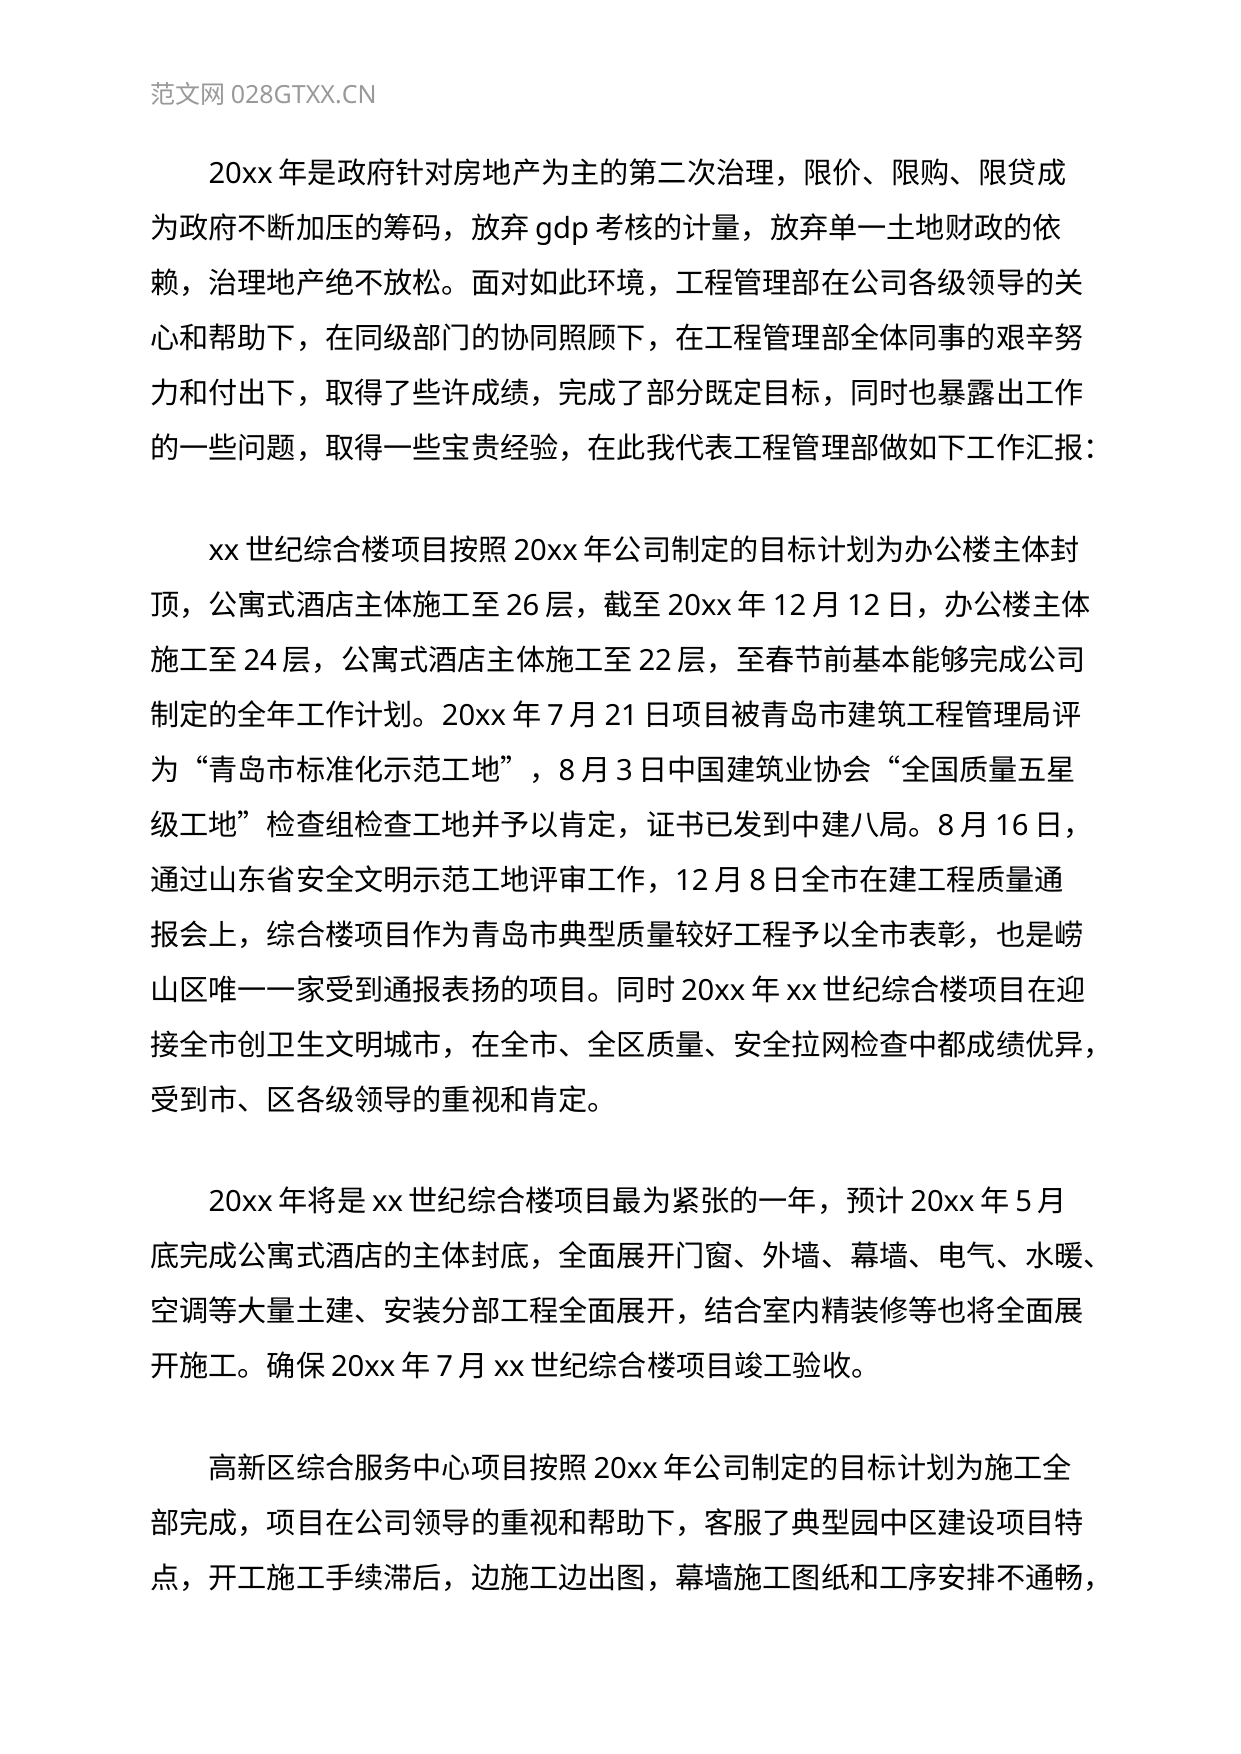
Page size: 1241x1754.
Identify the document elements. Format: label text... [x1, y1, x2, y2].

text xx世纪综合楼项目按照20xx年公司制定的目标计划为办公楼主体封顶，公寓式酒店主体施工至26层，截至20xx年12月12日，办公楼主体施工至24层，公寓式酒店主体施工至22层，至春节前基本能够完成公司制定的全年工作计划。20xx年7月21日项目被青岛市建筑工程管理局评为“青岛市标准化示范工地”，8月3日中国建筑业协会“全国质量五星级工地”检查组检查工地并予以肯定，证书已发到中建八局。8月16日，通过山东省安全文明示范工地评审工作，12月8日全市在建工程质量通报会上，综合楼项目作为青岛市典型质量较好工程予以全市表彰，也是崂山区唯一一家受到通报表扬的项目。同时20xx年xx世纪综合楼项目在迎接全市创卫生文明城市，在全市、全区质量、安全拉网检查中都成绩优异，受到市、区各级领导的重视和肯定。 [150, 526, 1090, 1118]
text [150, 1445, 1090, 1597]
text 20xx年将是xx世纪综合楼项目最为紧张的一年，预计20xx年5月底完成公寓式酒店的主体封底，全面展开门窗、外墙、幕墙、电气、水暖、空调等大量土建、安装分部工程全面展开，结合室内精装修等也将全面展开施工。确保20xx年7月xx世纪综合楼项目竣工验收。 [150, 1178, 1090, 1385]
text 20xx年是政府针对房地产为主的第二次治理，限价、限购、限贷成为政府不断加压的筹码，放弃gdp考核的计量，放弃单一土地财政的依赖，治理地产绝不放松。面对如此环境，工程管理部在公司各级领导的关心和帮助下，在同级部门的协同照顾下，在工程管理部全体同事的艰辛努力和付出下，取得了些许成绩，完成了部分既定目标，同时也暴露出工作的一些问题，取得一些宝贵经验，在此我代表工程管理部做如下工作汇报： [150, 150, 1090, 467]
